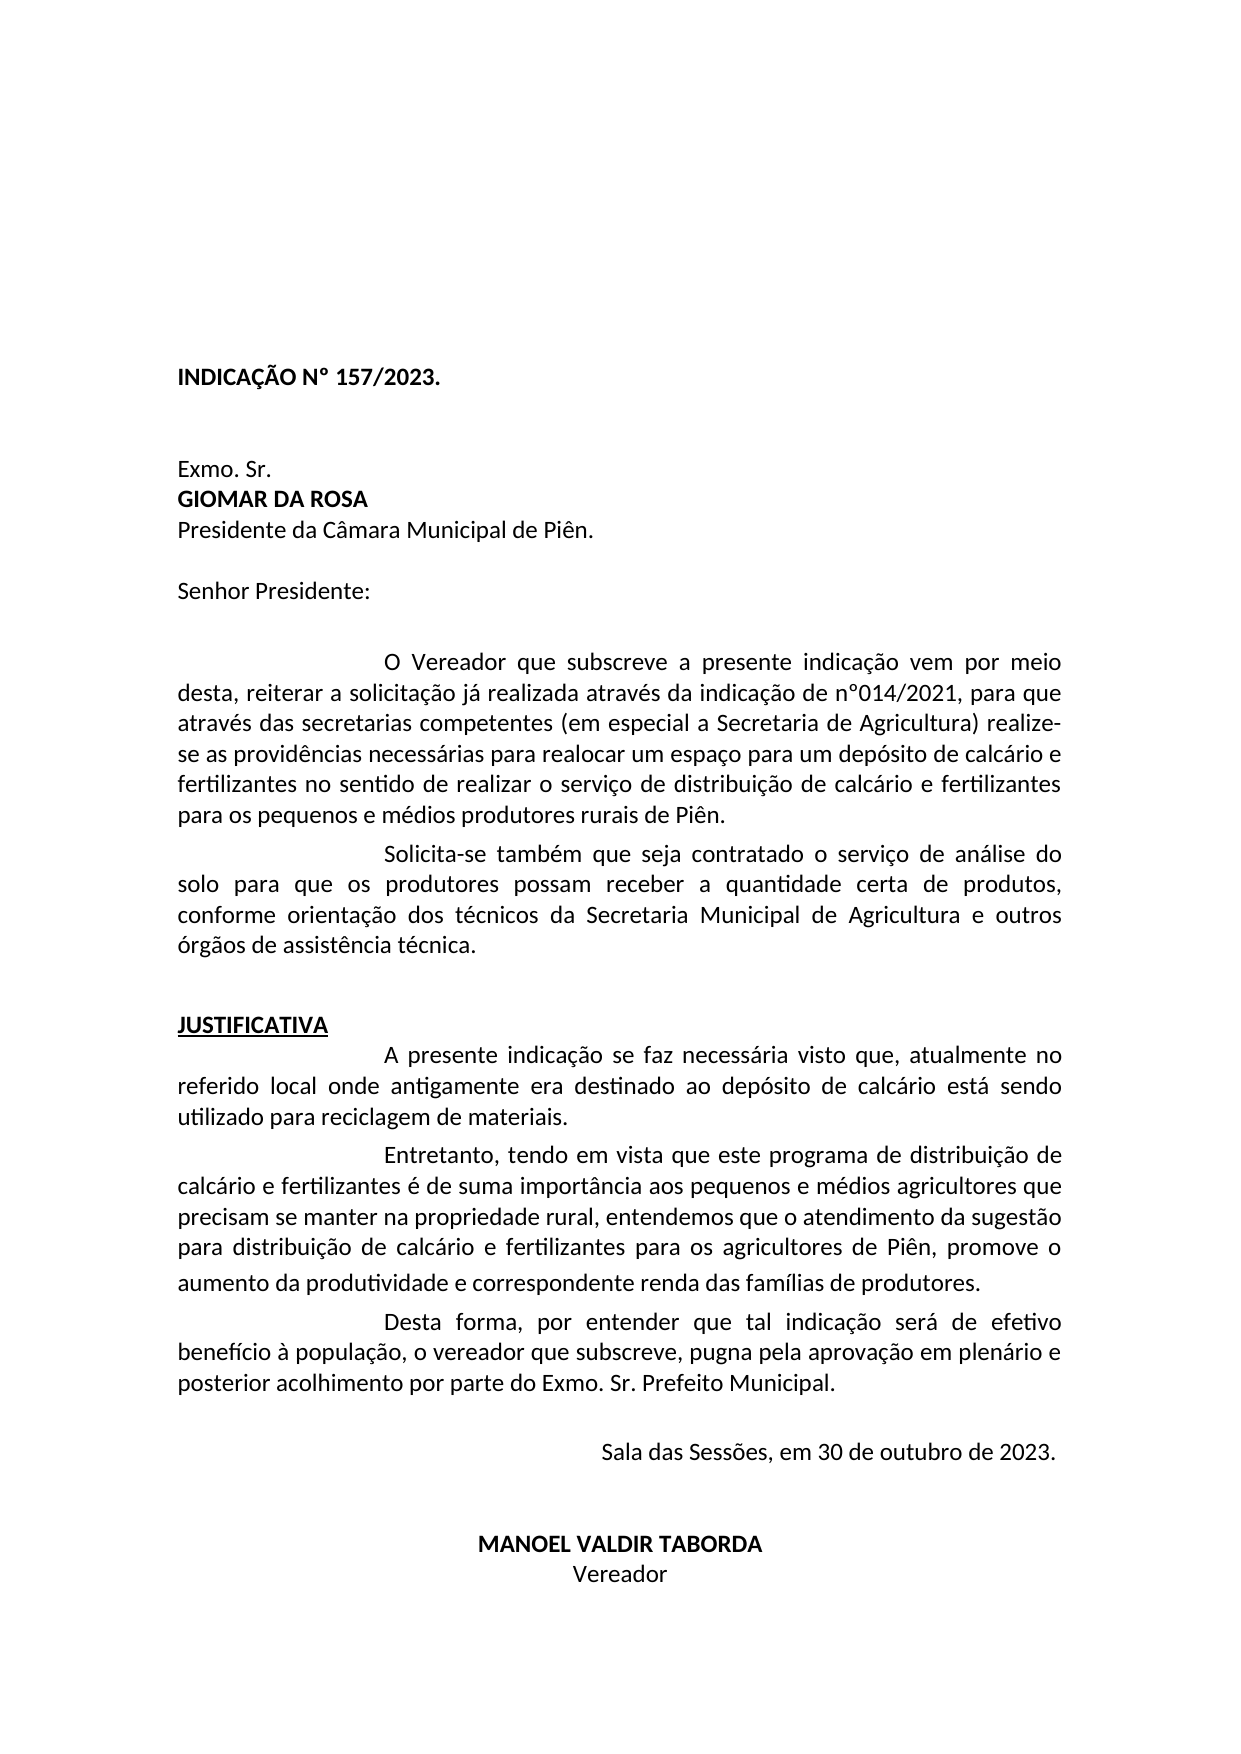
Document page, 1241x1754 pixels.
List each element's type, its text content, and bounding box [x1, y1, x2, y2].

text Presidente da Câmara Municipal de Piên. [177, 514, 1063, 544]
text Entretanto, tendo em vista que este programa de distribuição de calcário e fertilizantes é de suma importância aos pequenos e médios agricultores que precisam se manter na propriedade rural, entendemos que o atendimento da sugestão para distribuição de calcário e fertilizantes para os agricultores de Piên, promove o aumento da produtividade e correspondente renda das famílias de produtores. [177, 1139, 1063, 1298]
text A presente indicação se faz necessária visto que, atualmente no referido local onde antigamente era destinado ao depósito de calcário está sendo utilizado para reciclagem de materiais. [177, 1040, 1063, 1131]
text Solicita-se também que seja contratado o serviço de análise do solo para que os produtores possam receber a quantidade certa de produtos, conforme orientação dos técnicos da Secretaria Municipal de Agricultura e outros órgãos de assistência técnica. [177, 838, 1063, 960]
text MANOEL VALDIR TABORDA [177, 1528, 1063, 1558]
text JUSTIFICATIVA [177, 1009, 1063, 1040]
text Exmo. Sr. [177, 453, 1063, 483]
text INDICAÇÃO Nº 157/2023. [177, 361, 1063, 392]
text Vereador [177, 1558, 1063, 1589]
text O Vereador que subscreve a presente indicação vem por meio desta, reiterar a solicitação já realizada através da indicação de nº014/2021, para que através das secretarias competentes (em especial a Secretaria de Agricultura) realize-se as providências necessárias para realocar um espaço para um depósito de calcário e fertilizantes no sentido de realizar o serviço de distribuição de calcário e fertilizantes para os pequenos e médios produtores rurais de Piên. [177, 646, 1063, 829]
text Senhor Presidente: [177, 575, 1063, 605]
text GIOMAR DA ROSA [177, 483, 1063, 514]
text Sala das Sessões, em 30 de outubro de 2023. [177, 1436, 1063, 1467]
text Desta forma, por entender que tal indicação será de efetivo benefício à população, o vereador que subscreve, pugna pela aprovação em plenário e posterior acolhimento por parte do Exmo. Sr. Prefeito Municipal. [177, 1306, 1063, 1397]
